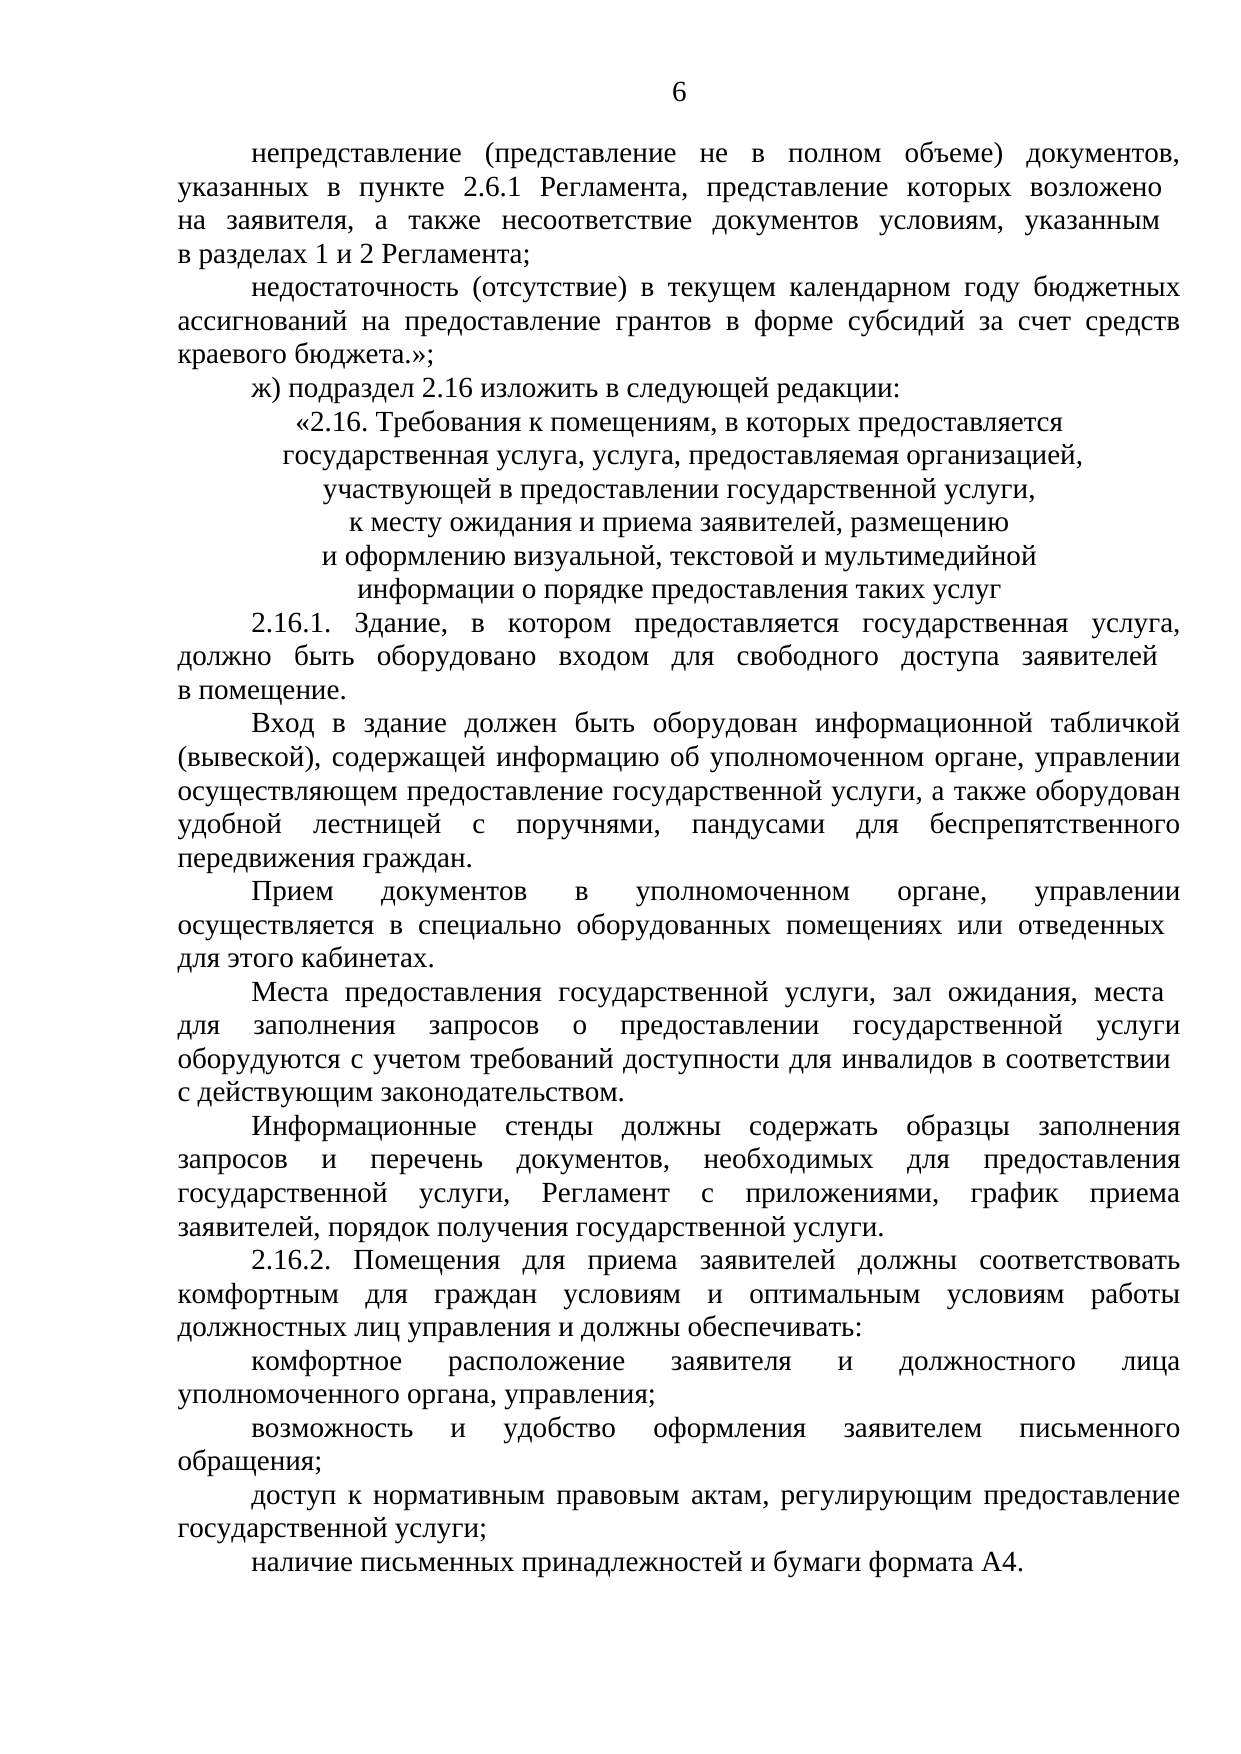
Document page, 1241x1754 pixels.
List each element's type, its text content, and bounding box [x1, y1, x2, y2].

text доступ к нормативным правовым актам, регулирующим предоставление государственной услуги; [177, 1477, 1181, 1544]
text к месту ожидания и приема заявителей, размещению [177, 504, 1181, 538]
text 2.16.2. Помещения для приема заявителей должны соответствовать комфортным для граждан условиям и оптимальным условиям работы должностных лиц управления и должны обеспечивать: [177, 1242, 1181, 1343]
text Информационные стенды должны содержать образцы заполнения запросов и перечень документов, необходимых для предоставления государственной услуги, Регламент с приложениями, график приема заявителей, порядок получения государственной услуги. [177, 1108, 1181, 1242]
text ж) подраздел 2.16 изложить в следующей редакции: [251, 370, 1181, 404]
text государственная услуга, услуга, предоставляемая организацией, [177, 437, 1181, 471]
text 2.16.1. Здание, в котором предоставляется государственная услуга, должно быть оборудовано входом для свободного доступа заявителей в помещение. [177, 605, 1181, 706]
text Места предоставления государственной услуги, зал ожидания, места для заполнения запросов о предоставлении государственной услуги оборудуются с учетом требований доступности для инвалидов в соответствии с действующим законодательством. [177, 974, 1181, 1108]
text Вход в здание должен быть оборудован информационной табличкой (вывеской), содержащей информацию об уполномоченном органе, управлении осуществляющем предоставление государственной услуги, а также оборудован удобной лестницей с поручнями, пандусами для беспрепятственного передвижения граждан. [177, 706, 1181, 873]
text информации о порядке предоставления таких услуг [177, 571, 1181, 605]
text наличие письменных принадлежностей и бумаги формата A4. [177, 1544, 1181, 1578]
text и оформлению визуальной, текстовой и мультимедийной [177, 538, 1181, 571]
text Прием документов в уполномоченном органе, управлении осуществляется в специально оборудованных помещениях или отведенных для этого кабинетах. [177, 873, 1181, 974]
text недостаточность (отсутствие) в текущем календарном году бюджетных ассигнований на предоставление грантов в форме субсидий за счет средств краевого бюджета.»; [177, 269, 1181, 370]
text возможность и удобство оформления заявителем письменного обращения; [177, 1410, 1181, 1477]
text комфортное расположение заявителя и должностного лица уполномоченного органа, управления; [177, 1343, 1181, 1410]
text непредставление (представление не в полном объеме) документов, указанных в пункте 2.6.1 Регламента, представление которых возложено на заявителя, а также несоответствие документов условиям, указанным в разделах 1 и 2 Регламента; [177, 135, 1181, 269]
text участвующей в предоставлении государственной услуги, [177, 471, 1181, 504]
text «2.16. Требования к помещениям, в которых предоставляется [177, 404, 1181, 437]
